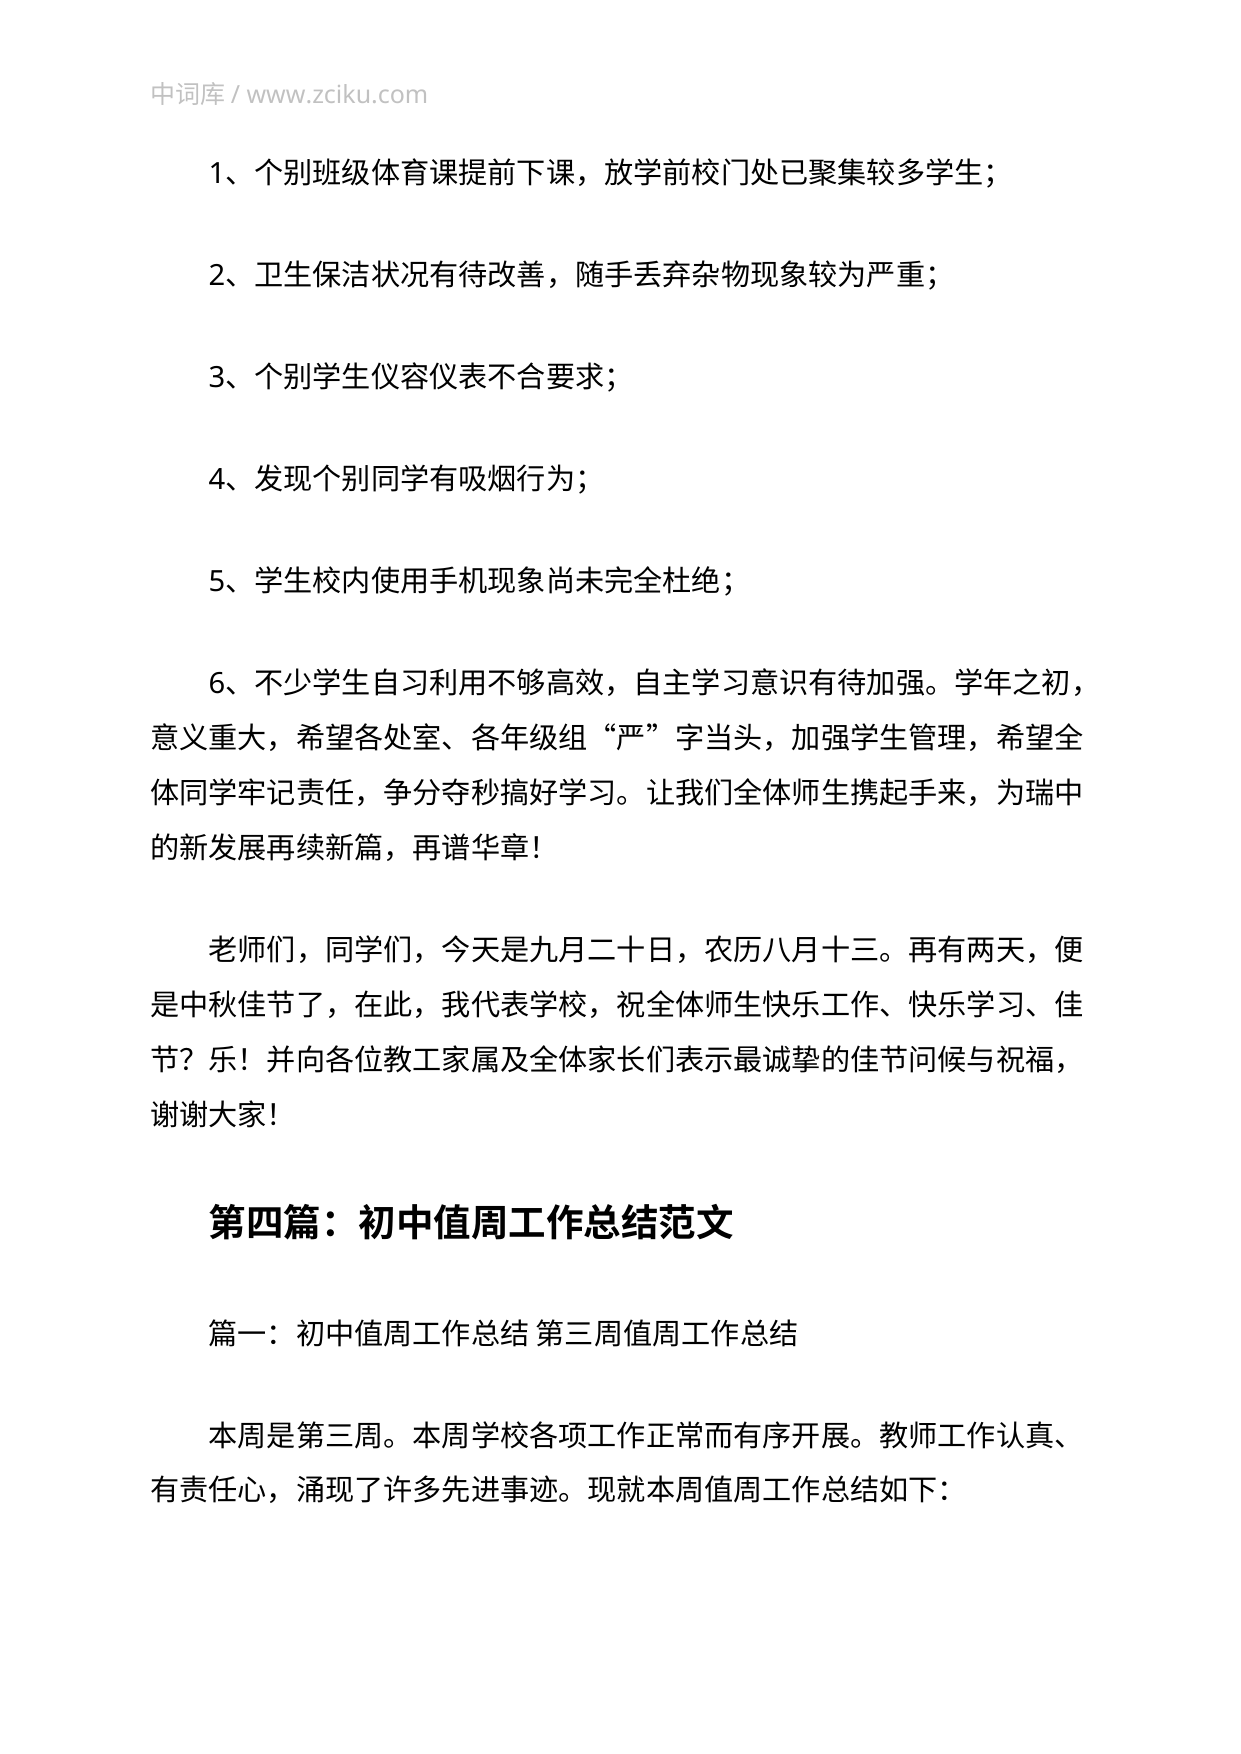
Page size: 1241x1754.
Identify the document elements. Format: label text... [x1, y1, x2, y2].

text 本周是第三周。本周学校各项工作正常而有序开展。教师工作认真、有责任心，涌现了许多先进事迹。现就本周值周工作总结如下： [150, 1412, 1090, 1509]
text 6、不少学生自习利用不够高效，自主学习意识有待加强。学年之初，意义重大，希望各处室、各年级组“严”字当头，加强学生管理，希望全体同学牢记责任，争分夺秒搞好学习。让我们全体师生携起手来，为瑞中的新发展再续新篇，再谱华章！ [150, 660, 1090, 867]
text 篇一：初中值周工作总结 第三周值周工作总结 [150, 1310, 1090, 1353]
text 1、个别班级体育课提前下课，放学前校门处已聚集较多学生； [150, 150, 1090, 192]
text 3、个别学生仪容仪表不合要求； [150, 354, 1090, 396]
text 4、发现个别同学有吸烟行为； [150, 456, 1090, 498]
text 第四篇：初中值周工作总结范文 [150, 1193, 1090, 1247]
text 老师们，同学们，今天是九月二十日，农历八月十三。再有两天，便是中秋佳节了，在此，我代表学校，祝全体师生快乐工作、快乐学习、佳节？乐！并向各位教工家属及全体家长们表示最诚挚的佳节问候与祝福，谢谢大家！ [150, 926, 1090, 1133]
text 5、学生校内使用手机现象尚未完全杜绝； [150, 558, 1090, 600]
text 2、卫生保洁状况有待改善，随手丢弃杂物现象较为严重； [150, 252, 1090, 294]
